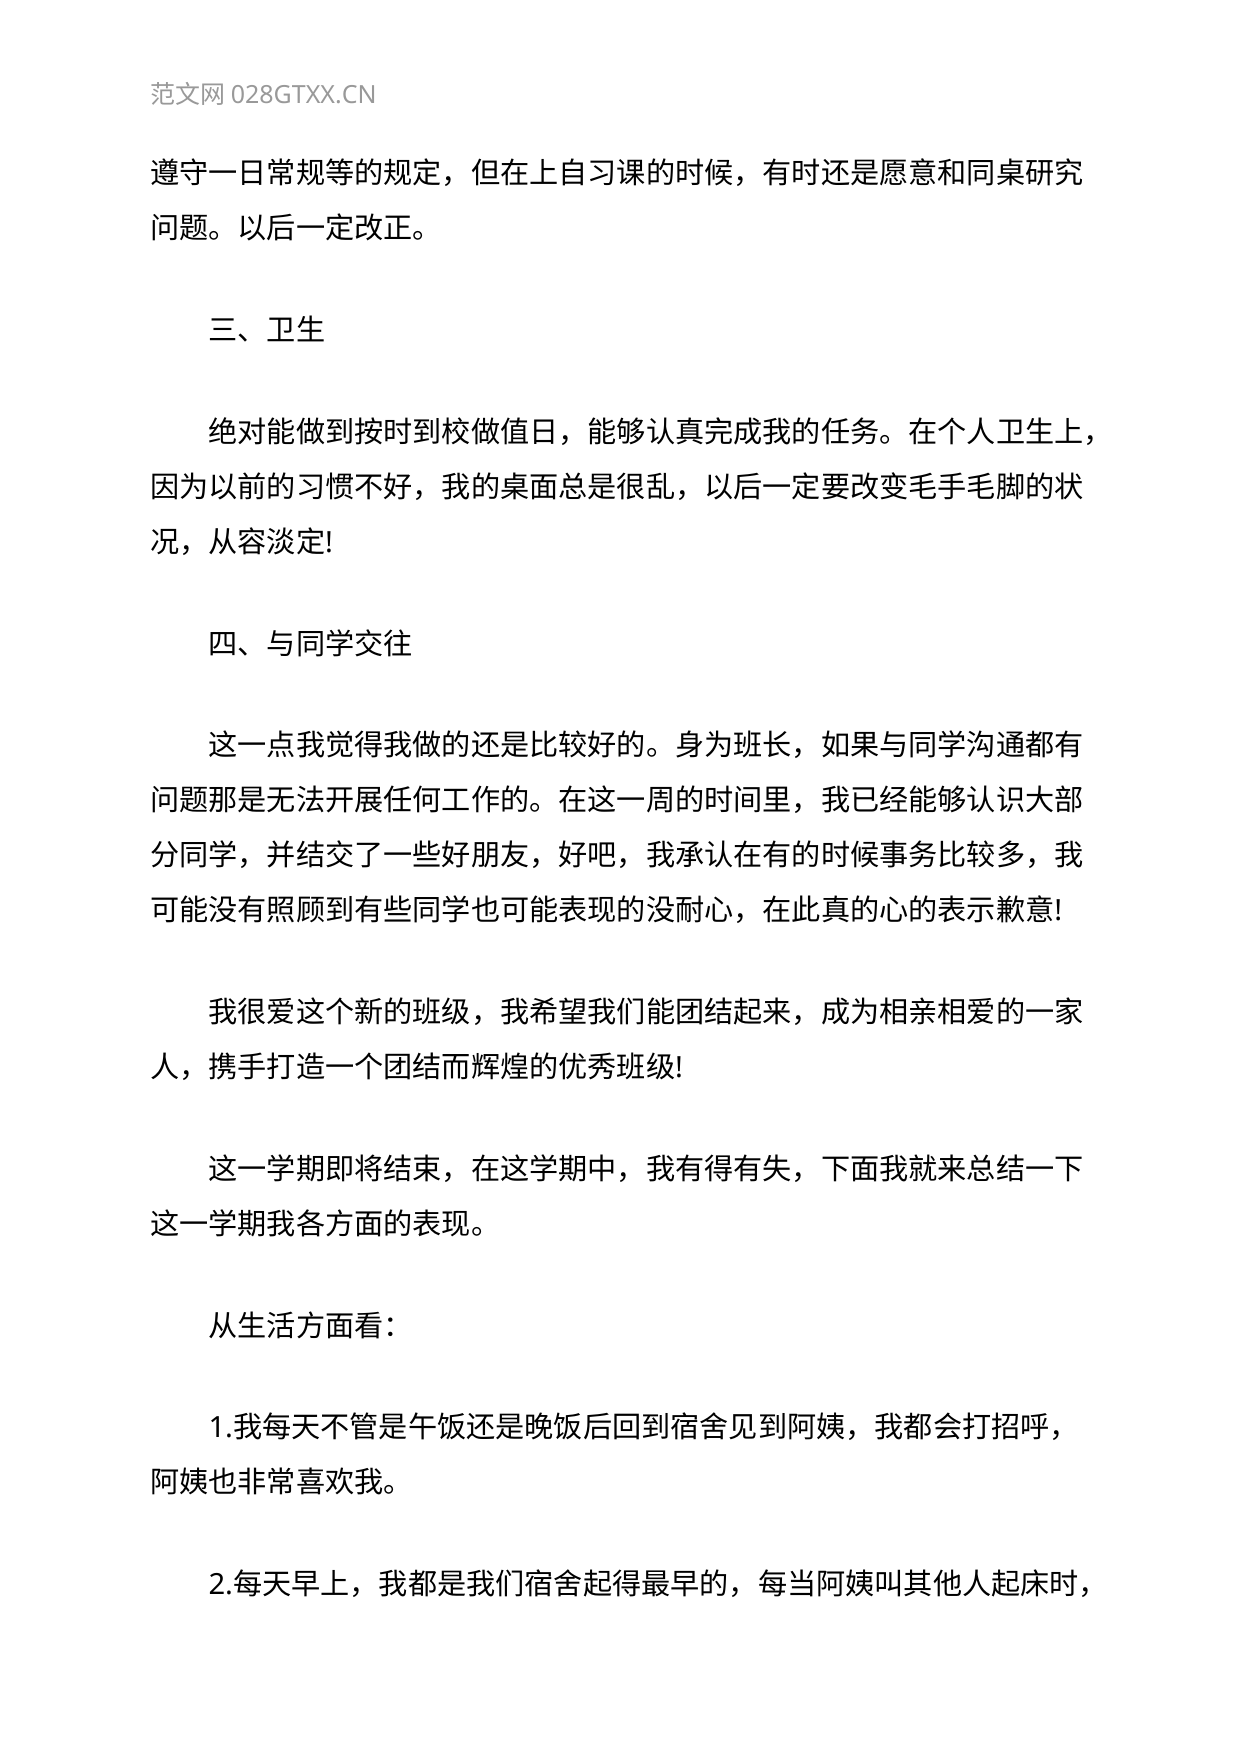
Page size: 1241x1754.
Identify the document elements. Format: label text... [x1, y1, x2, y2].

text 绝对能做到按时到校做值日，能够认真完成我的任务。在个人卫生上，因为以前的习惯不好，我的桌面总是很乱，以后一定要改变毛手毛脚的状况，从容淡定! [150, 408, 1090, 561]
text 从生活方面看： [150, 1302, 1090, 1344]
text 四、与同学交往 [150, 620, 1090, 662]
text 这一学期即将结束，在这学期中，我有得有失，下面我就来总结一下这一学期我各方面的表现。 [150, 1146, 1090, 1243]
text 我很爱这个新的班级，我希望我们能团结起来，成为相亲相爱的一家人，携手打造一个团结而辉煌的优秀班级! [150, 989, 1090, 1086]
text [150, 1561, 1090, 1603]
text 三、卫生 [150, 307, 1090, 349]
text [150, 150, 1090, 247]
text 这一点我觉得我做的还是比较好的。身为班长，如果与同学沟通都有问题那是无法开展任何工作的。在这一周的时间里，我已经能够认识大部分同学，并结交了一些好朋友，好吧，我承认在有的时候事务比较多，我可能没有照顾到有些同学也可能表现的没耐心，在此真的心的表示歉意! [150, 722, 1090, 929]
text 1.我每天不管是午饭还是晚饭后回到宿舍见到阿姨，我都会打招呼，阿姨也非常喜欢我。 [150, 1404, 1090, 1501]
